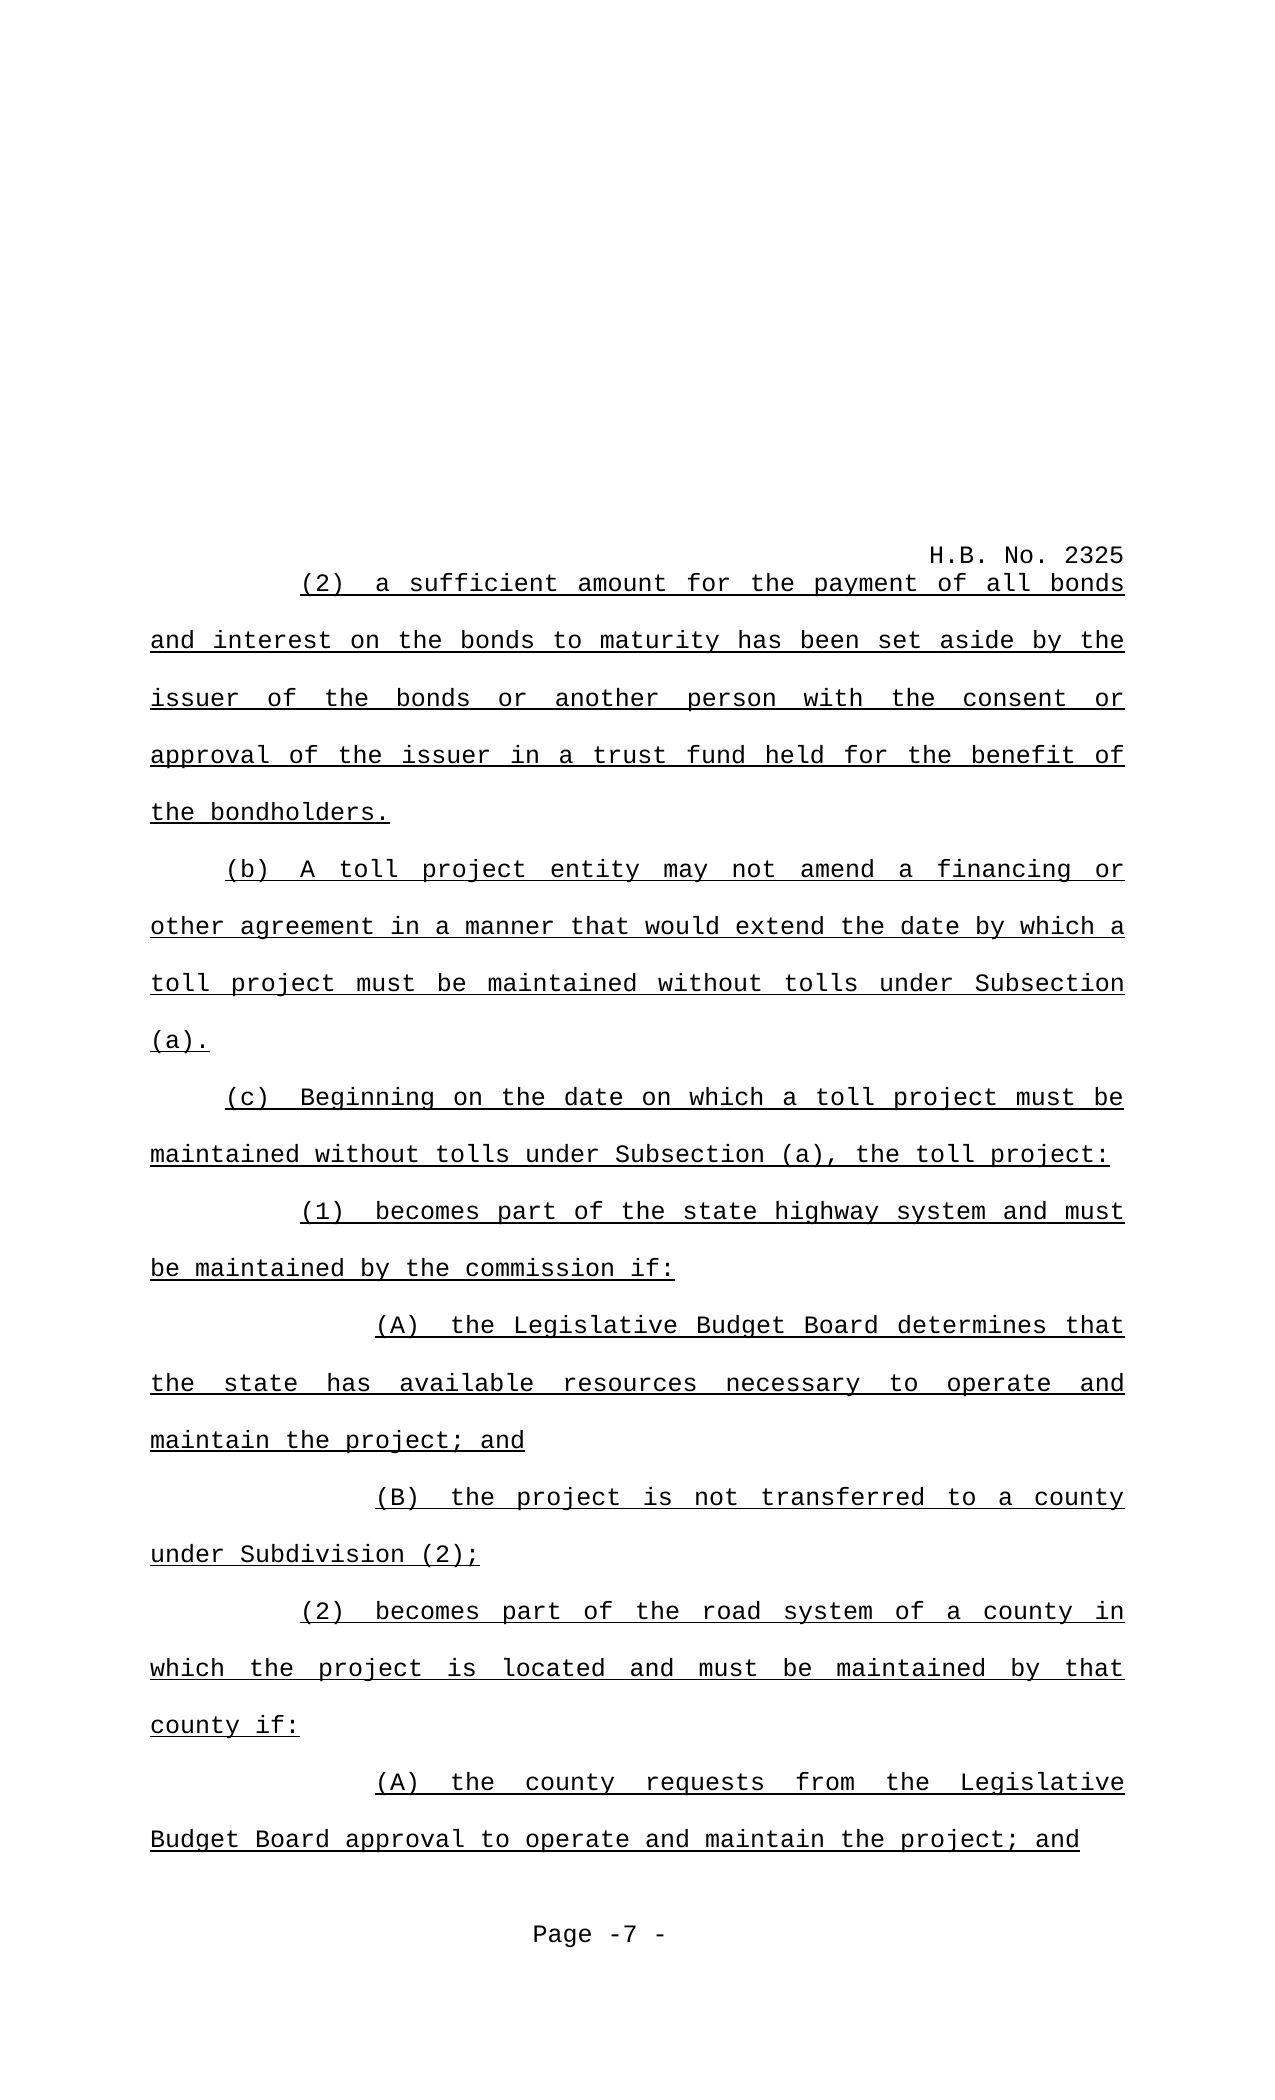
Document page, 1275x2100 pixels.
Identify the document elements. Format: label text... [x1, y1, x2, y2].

text (b) A toll project entity may not amend a financing or other agreement in a manner that would extend the date by which a toll project must be maintained without tolls under Subsection (a). [150, 856, 1125, 937]
text (b) A toll project entity may not amend a financing or other agreement in a manner that would extend the date by which a toll project must be maintained without tolls under Subsection (a). [150, 995, 1125, 1056]
text (c) Beginning on the date on which a toll project must be maintained without tolls under Subsection (a), the toll project: [150, 1084, 1125, 1170]
text (2) a sufficient amount for the payment of all bonds and interest on the bonds to maturity has been set aside by the issuer of the bonds or another person with the consent or approval of the issuer in a trust fund held for the benefit of the bondholders. [150, 653, 1125, 708]
text (2) a sufficient amount for the payment of all bonds and interest on the bonds to maturity has been set aside by the issuer of the bonds or another person with the consent or approval of the issuer in a trust fund held for the benefit of the bondholders. [150, 710, 1125, 765]
text (A) the Legislative Budget Board determines that the state has available resources necessary to operate and maintain the project; and [150, 1313, 1125, 1393]
text (2) a sufficient amount for the payment of all bonds and interest on the bonds to maturity has been set aside by the issuer of the bonds or another person with the consent or approval of the issuer in a trust fund held for the benefit of the bondholders. [150, 571, 1125, 651]
text (B) the project is not transferred to a county under Subdivision (2); [150, 1484, 1125, 1570]
text (1) becomes part of the state highway system and must be maintained by the commission if: [150, 1199, 1125, 1284]
text (2) a sufficient amount for the payment of all bonds and interest on the bonds to maturity has been set aside by the issuer of the bonds or another person with the consent or approval of the issuer in a trust fund held for the benefit of the bondholders. [150, 767, 1125, 828]
text (A) the county requests from the Legislative Budget Board approval to operate and maintain the project; and [150, 1769, 1125, 1855]
text (b) A toll project entity may not amend a financing or other agreement in a manner that would extend the date by which a toll project must be maintained without tolls under Subsection (a). [150, 938, 1125, 994]
text (2) becomes part of the road system of a county in which the project is located and must be maintained by that county if: [150, 1680, 1125, 1741]
text (2) becomes part of the road system of a county in which the project is located and must be maintained by that county if: [150, 1598, 1125, 1679]
text (A) the Legislative Budget Board determines that the state has available resources necessary to operate and maintain the project; and [150, 1395, 1125, 1456]
